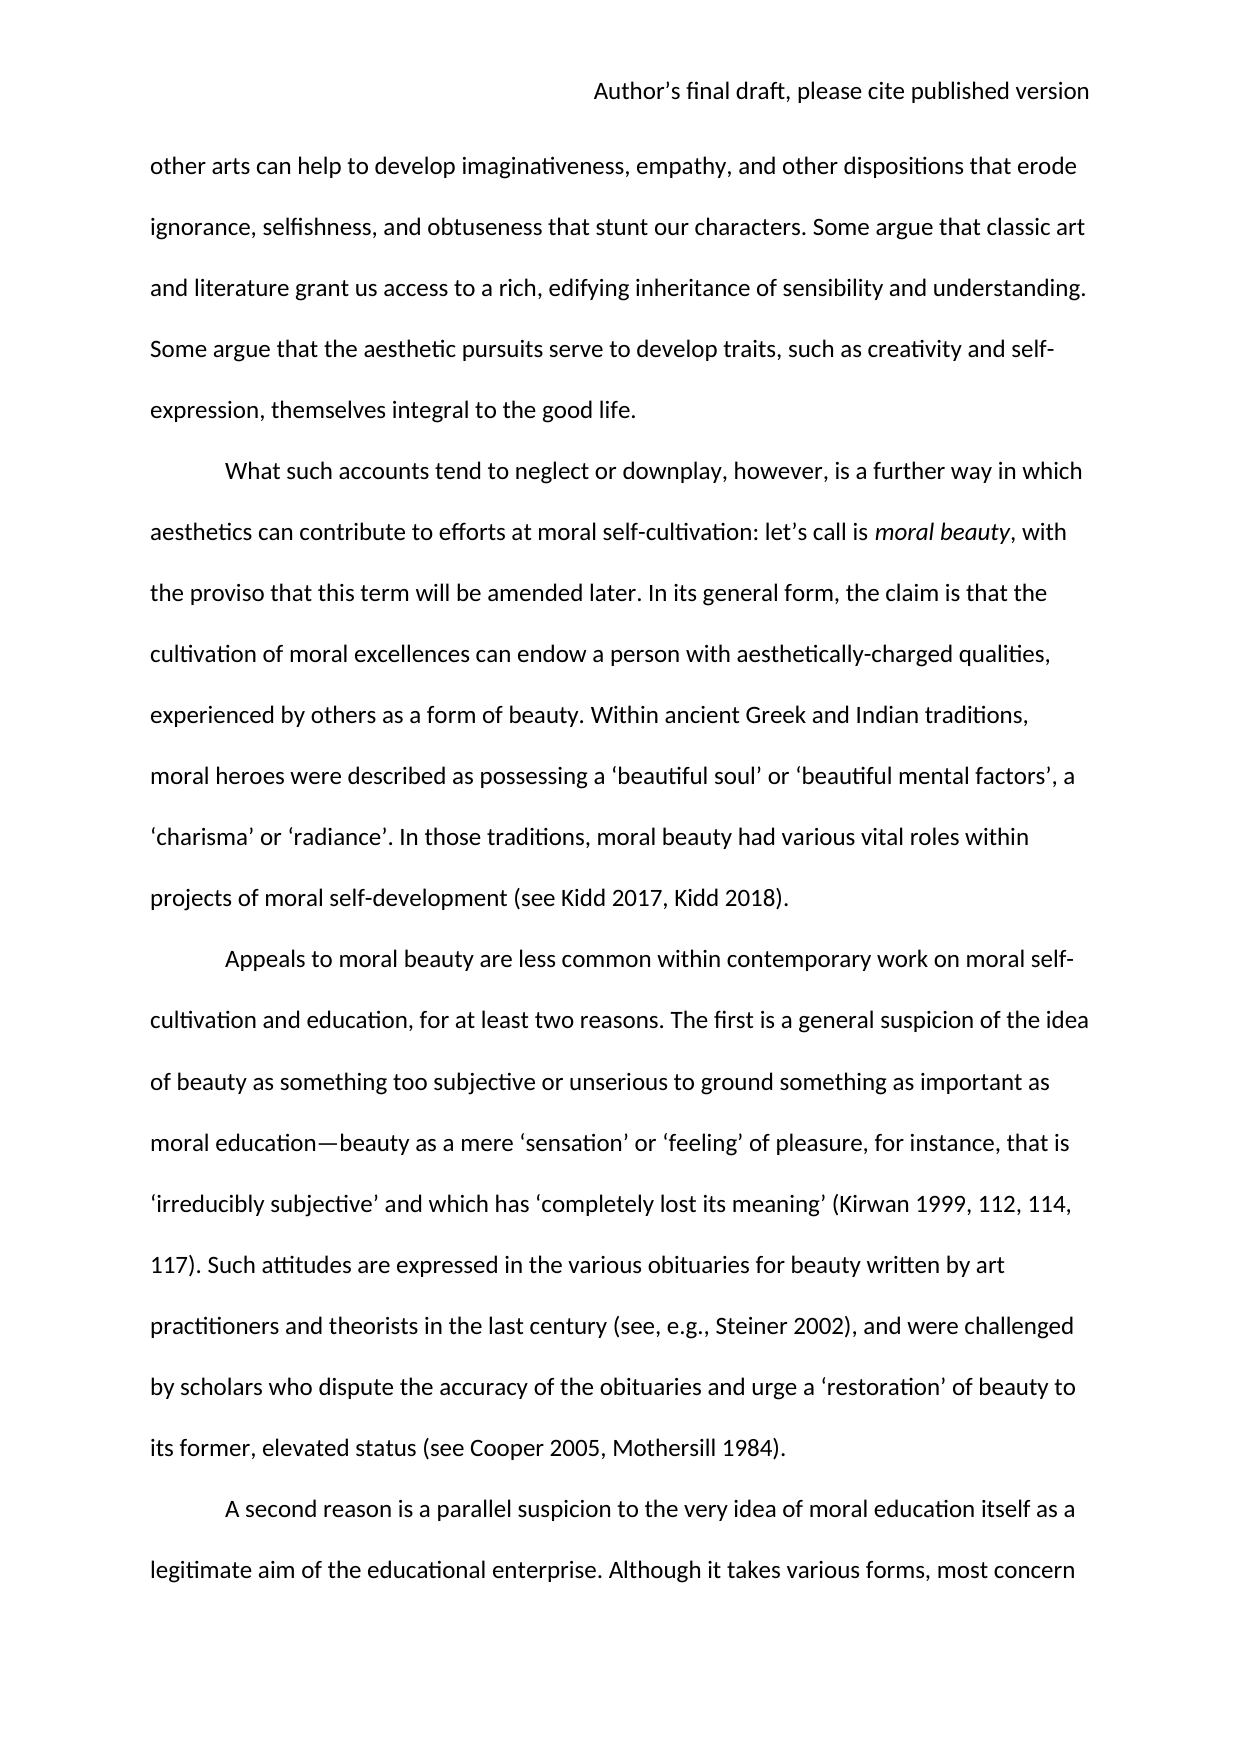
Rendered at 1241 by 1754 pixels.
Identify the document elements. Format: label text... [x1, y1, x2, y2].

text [150, 1493, 1090, 1584]
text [150, 150, 1090, 425]
text Appeals to moral beauty are less common within contemporary work on moral self-cultivation and education, for at least two reasons. The first is a general suspicion of the idea of beauty as something too subjective or unserious to ground something as important as moral education—beauty as a mere ‘sensation’ or ‘feeling’ of pleasure, for instance, that is ‘irreducibly subjective’ and which has ‘completely lost its meaning’ (Kirwan 1999, 112, 114, 117). Such attitudes are expressed in the various obituaries for beauty written by art practitioners and theorists in the last century (see, e.g., Steiner 2002), and were challenged by scholars who dispute the accuracy of the obituaries and urge a ‘restoration’ of beauty to its former, elevated status (see Cooper 2005, Mothersill 1984). [150, 943, 1090, 1462]
text What such accounts tend to neglect or downplay, however, is a further way in which aesthetics can contribute to efforts at moral self-cultivation: let’s call is moral beauty, with the proviso that this term will be amended later. In its general form, the claim is that the cultivation of moral excellences can endow a person with aesthetically-charged qualities, experienced by others as a form of beauty. Within ancient Greek and Indian traditions, moral heroes were described as possessing a ‘beautiful soul’ or ‘beautiful mental factors’, a ‘charisma’ or ‘radiance’. In those traditions, moral beauty had various vital roles within projects of moral self-development (see Kidd 2017, Kidd 2018). [150, 455, 1090, 913]
